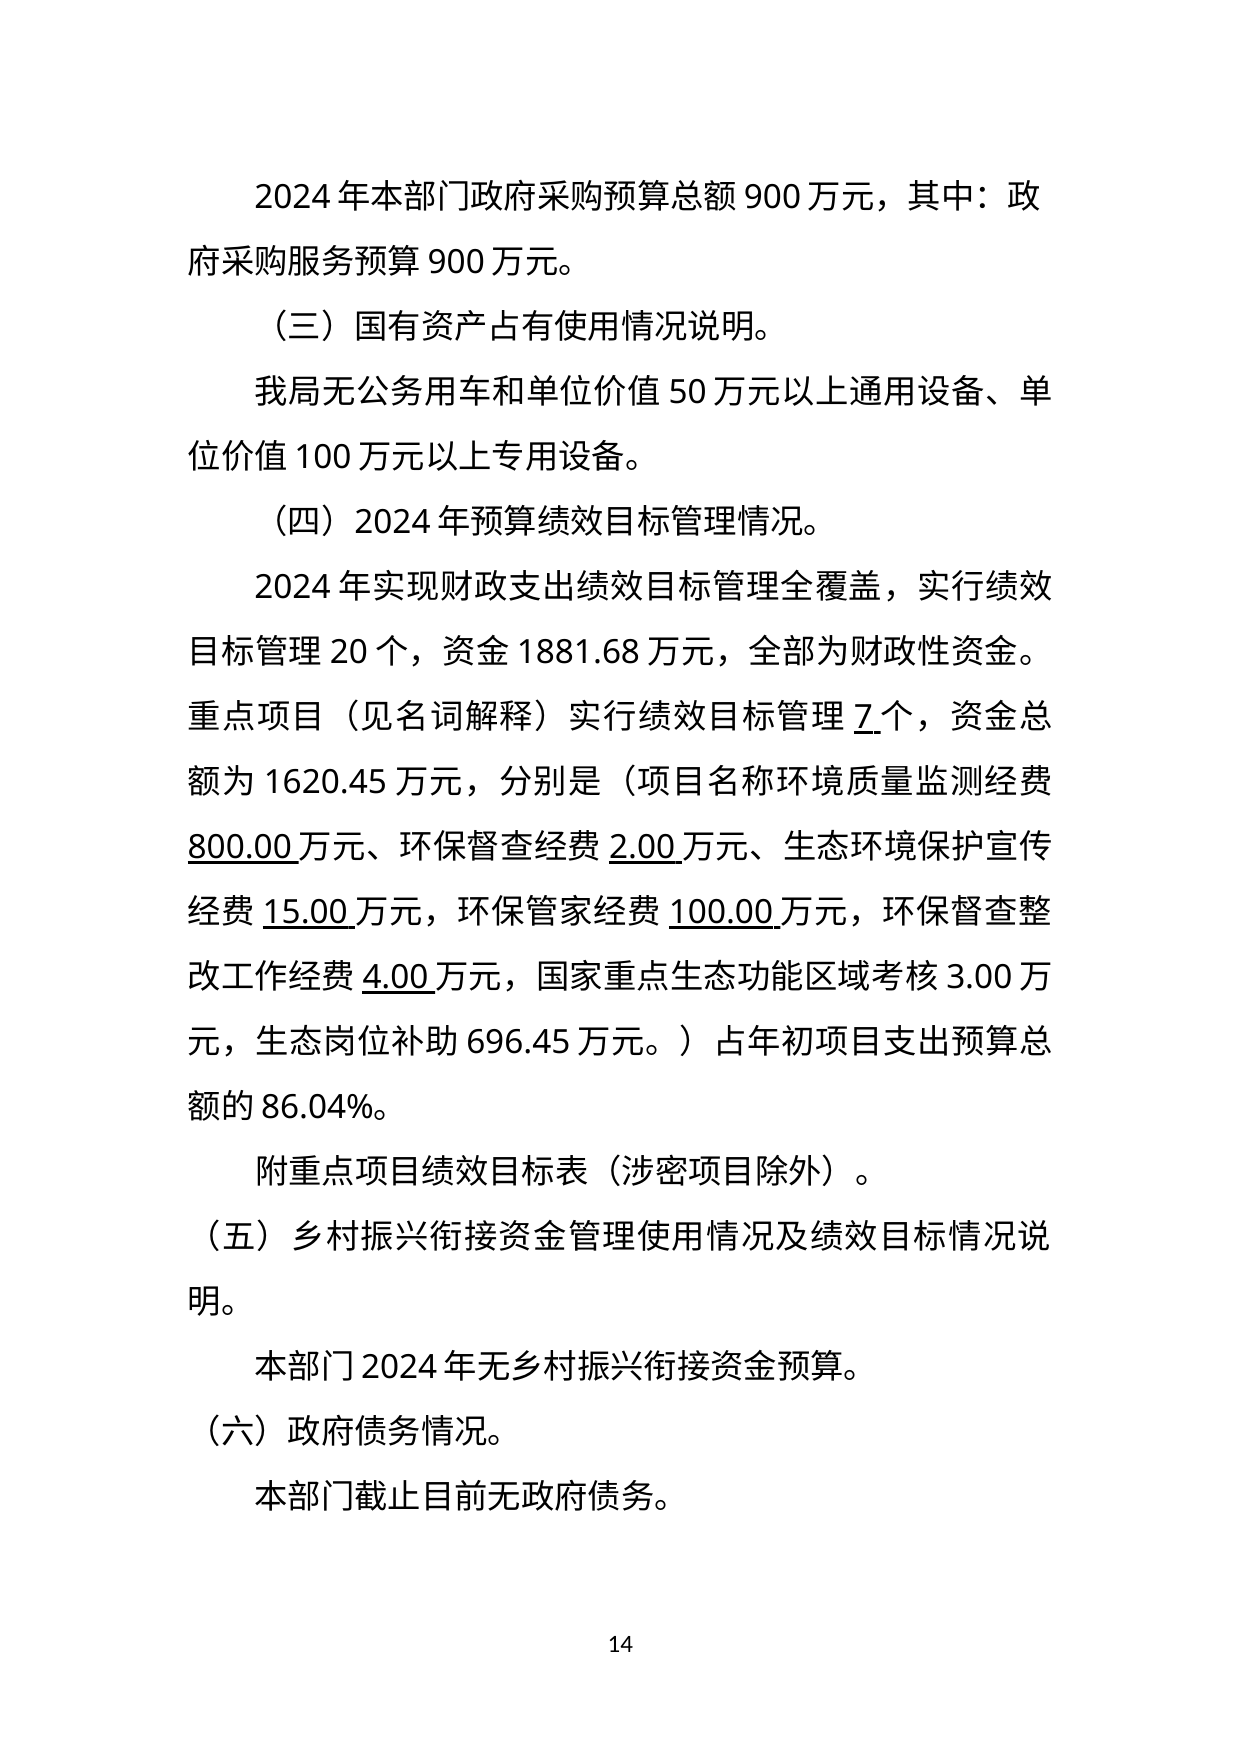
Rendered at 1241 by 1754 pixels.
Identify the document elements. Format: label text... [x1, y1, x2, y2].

text 2024年实现财政支出绩效目标管理全覆盖，实行绩效目标管理20个，资金1881.68万元，全部为财政性资金。重点项目（见名词解释）实行绩效目标管理7个，资金总额为1620.45万元，分别是（项目名称环境质量监测经费800.00万元、环保督查经费2.00万元、生态环境保护宣传经费15.00万元，环保管家经费100.00万元，环保督查整改工作经费4.00万元，国家重点生态功能区域考核3.00万元，生态岗位补助696.45万元。）占年初项目支出预算总额的86.04%。 [187, 552, 1053, 1137]
text 附重点项目绩效目标表（涉密项目除外）。 [187, 1137, 1053, 1202]
text （六）政府债务情况。 [187, 1397, 1053, 1462]
text 本部门2024年无乡村振兴衔接资金预算。 [187, 1332, 1053, 1397]
text （五）乡村振兴衔接资金管理使用情况及绩效目标情况说明。 [187, 1202, 1053, 1332]
text 我局无公务用车和单位价值50万元以上通用设备、单位价值100万元以上专用设备。 [187, 357, 1053, 487]
text 2024年本部门政府采购预算总额900万元，其中：政府采购服务预算900万元。 [187, 162, 1053, 292]
text （三）国有资产占有使用情况说明。 [187, 292, 1053, 357]
text （四）2024年预算绩效目标管理情况。 [187, 487, 1053, 552]
text 本部门截止目前无政府债务。 [187, 1462, 1053, 1527]
